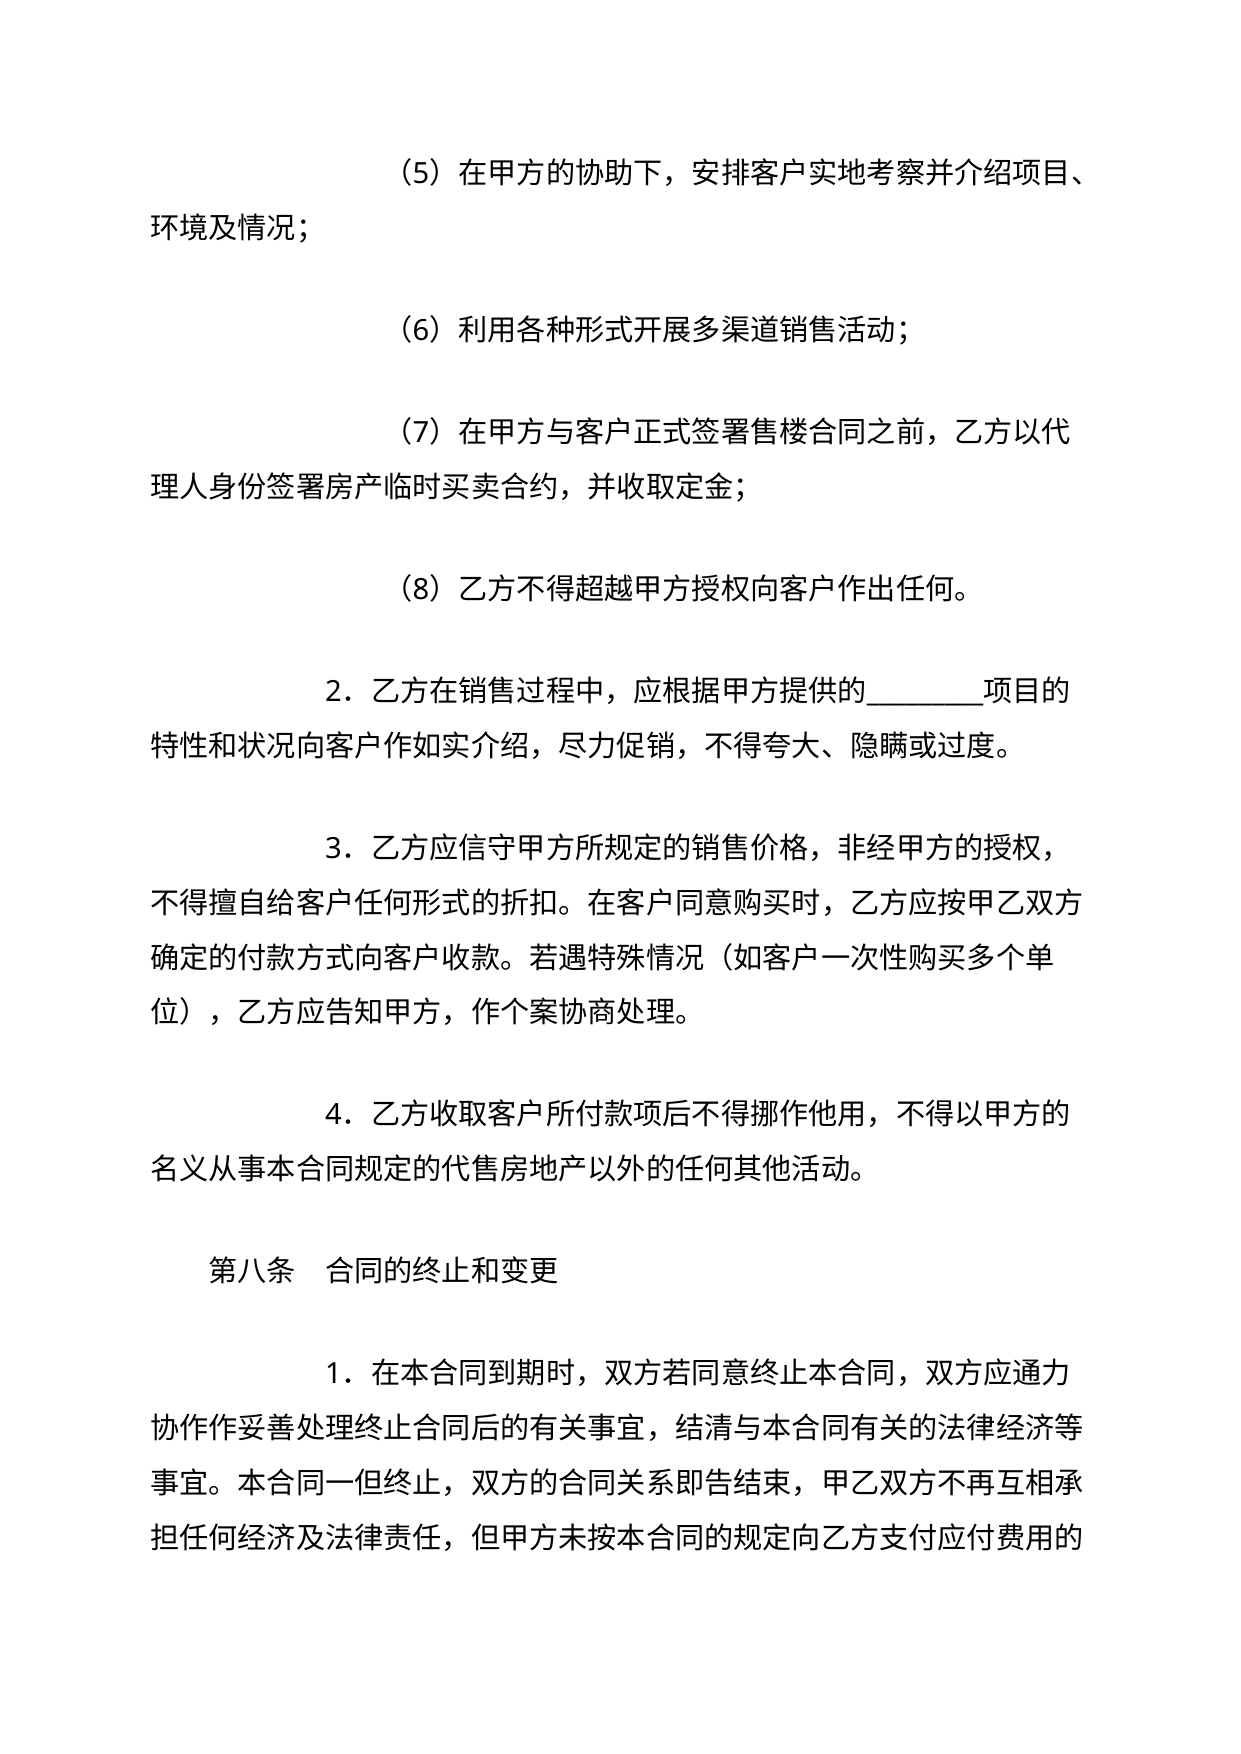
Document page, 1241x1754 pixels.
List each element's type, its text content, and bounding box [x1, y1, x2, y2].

text 3．乙方应信守甲方所规定的销售价格，非经甲方的授权，不得擅自给客户任何形式的折扣。在客户同意购买时，乙方应按甲乙双方确定的付款方式向客户收款。若遇特殊情况（如客户一次性购买多个单位），乙方应告知甲方，作个案协商处理。 [150, 824, 1090, 1031]
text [150, 1349, 1090, 1556]
text 2．乙方在销售过程中，应根据甲方提供的_________项目的特性和状况向客户作如实介绍，尽力促销，不得夸大、隐瞒或过度。 [150, 667, 1090, 765]
text （5）在甲方的协助下，安排客户实地考察并介绍项目、环境及情况； [150, 150, 1090, 247]
text 4．乙方收取客户所付款项后不得挪作他用，不得以甲方的名义从事本合同规定的代售房地产以外的任何其他活动。 [150, 1091, 1090, 1188]
text （6）利用各种形式开展多渠道销售活动； [150, 307, 1090, 349]
text （7）在甲方与客户正式签署售楼合同之前，乙方以代理人身份签署房产临时买卖合约，并收取定金； [150, 409, 1090, 506]
text （8）乙方不得超越甲方授权向客户作出任何。 [150, 566, 1090, 608]
text 第八条 合同的终止和变更 [150, 1248, 1090, 1290]
